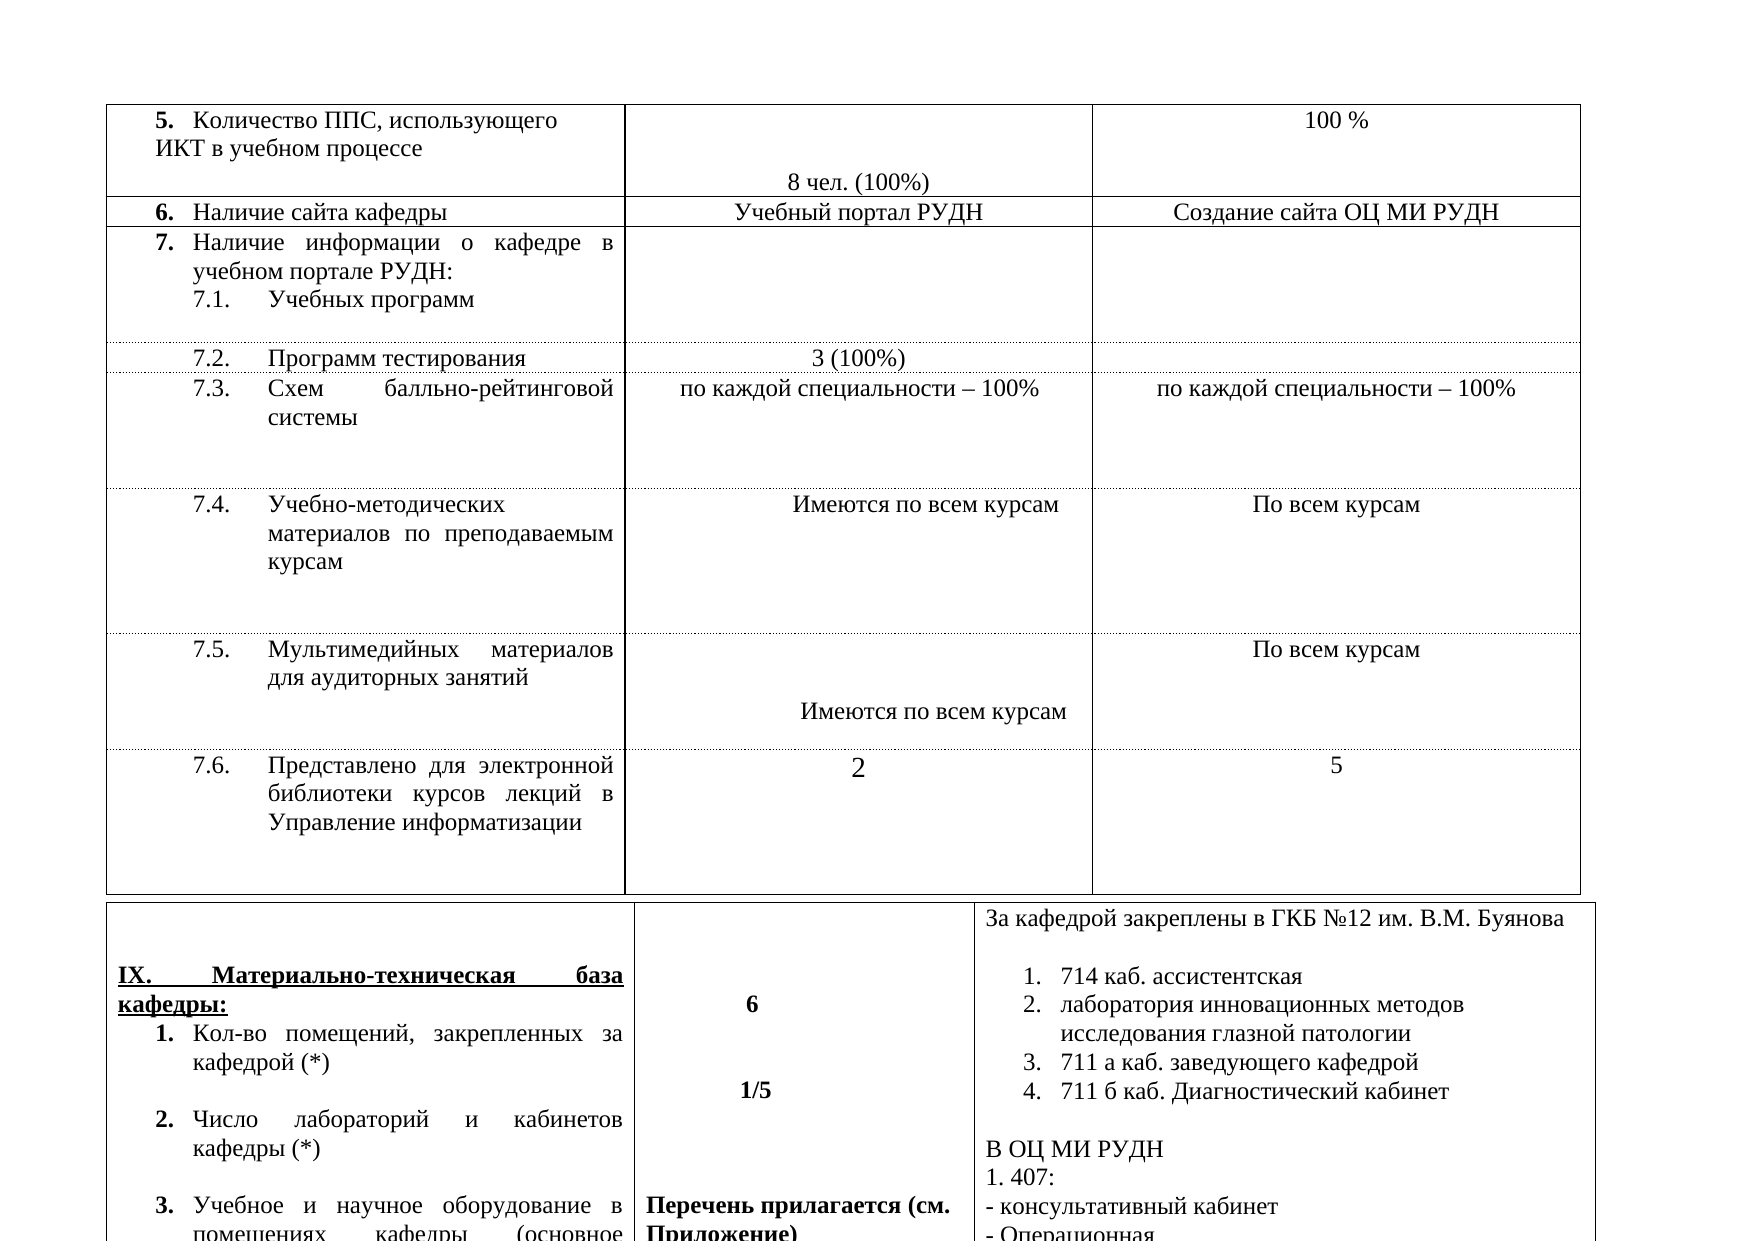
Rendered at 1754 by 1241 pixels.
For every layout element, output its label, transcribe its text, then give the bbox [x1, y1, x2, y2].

table_cell По всем курсам [1093, 488, 1580, 633]
table_cell Создание сайта ОЦ МИ РУДН [1093, 197, 1580, 226]
table_cell Количество ППС, использующего ИКТ в учебном процессе [107, 105, 624, 196]
table_cell 100 % [1093, 105, 1580, 196]
table_cell 3 (100%) [626, 342, 1092, 372]
table_cell Схем балльно-рейтинговой системы [107, 372, 624, 488]
table_cell Учебно-методических материалов по преподаваемым курсам [107, 488, 624, 633]
table_cell Программ тестирования [107, 342, 624, 372]
table_cell 8 чел. (100%) [626, 105, 1092, 196]
table_cell [1093, 227, 1580, 342]
table_cell Имеются по всем курсам [626, 633, 1092, 749]
table_cell Представлено для электронной библиотеки курсов лекций в Управление информатизации [107, 749, 624, 893]
table_cell Учебный портал РУДН [626, 197, 1092, 226]
table_cell 5 [1093, 749, 1580, 893]
table_cell [1093, 342, 1580, 372]
table_cell по каждой специальности – 100% [1093, 372, 1580, 488]
table_cell По всем курсам [1093, 633, 1580, 749]
table_cell Мультимедийных материалов для аудиторных занятий [107, 633, 624, 749]
table_cell по каждой специальности – 100% [626, 372, 1092, 488]
table_cell [626, 227, 1092, 342]
table_cell 2 [626, 749, 1092, 893]
table_cell Наличие сайта кафедры [107, 197, 624, 226]
table_cell Наличие информации о кафедре в учебном портале РУДН: Учебных программ [107, 227, 624, 342]
table_cell Имеются по всем курсам [626, 488, 1092, 633]
